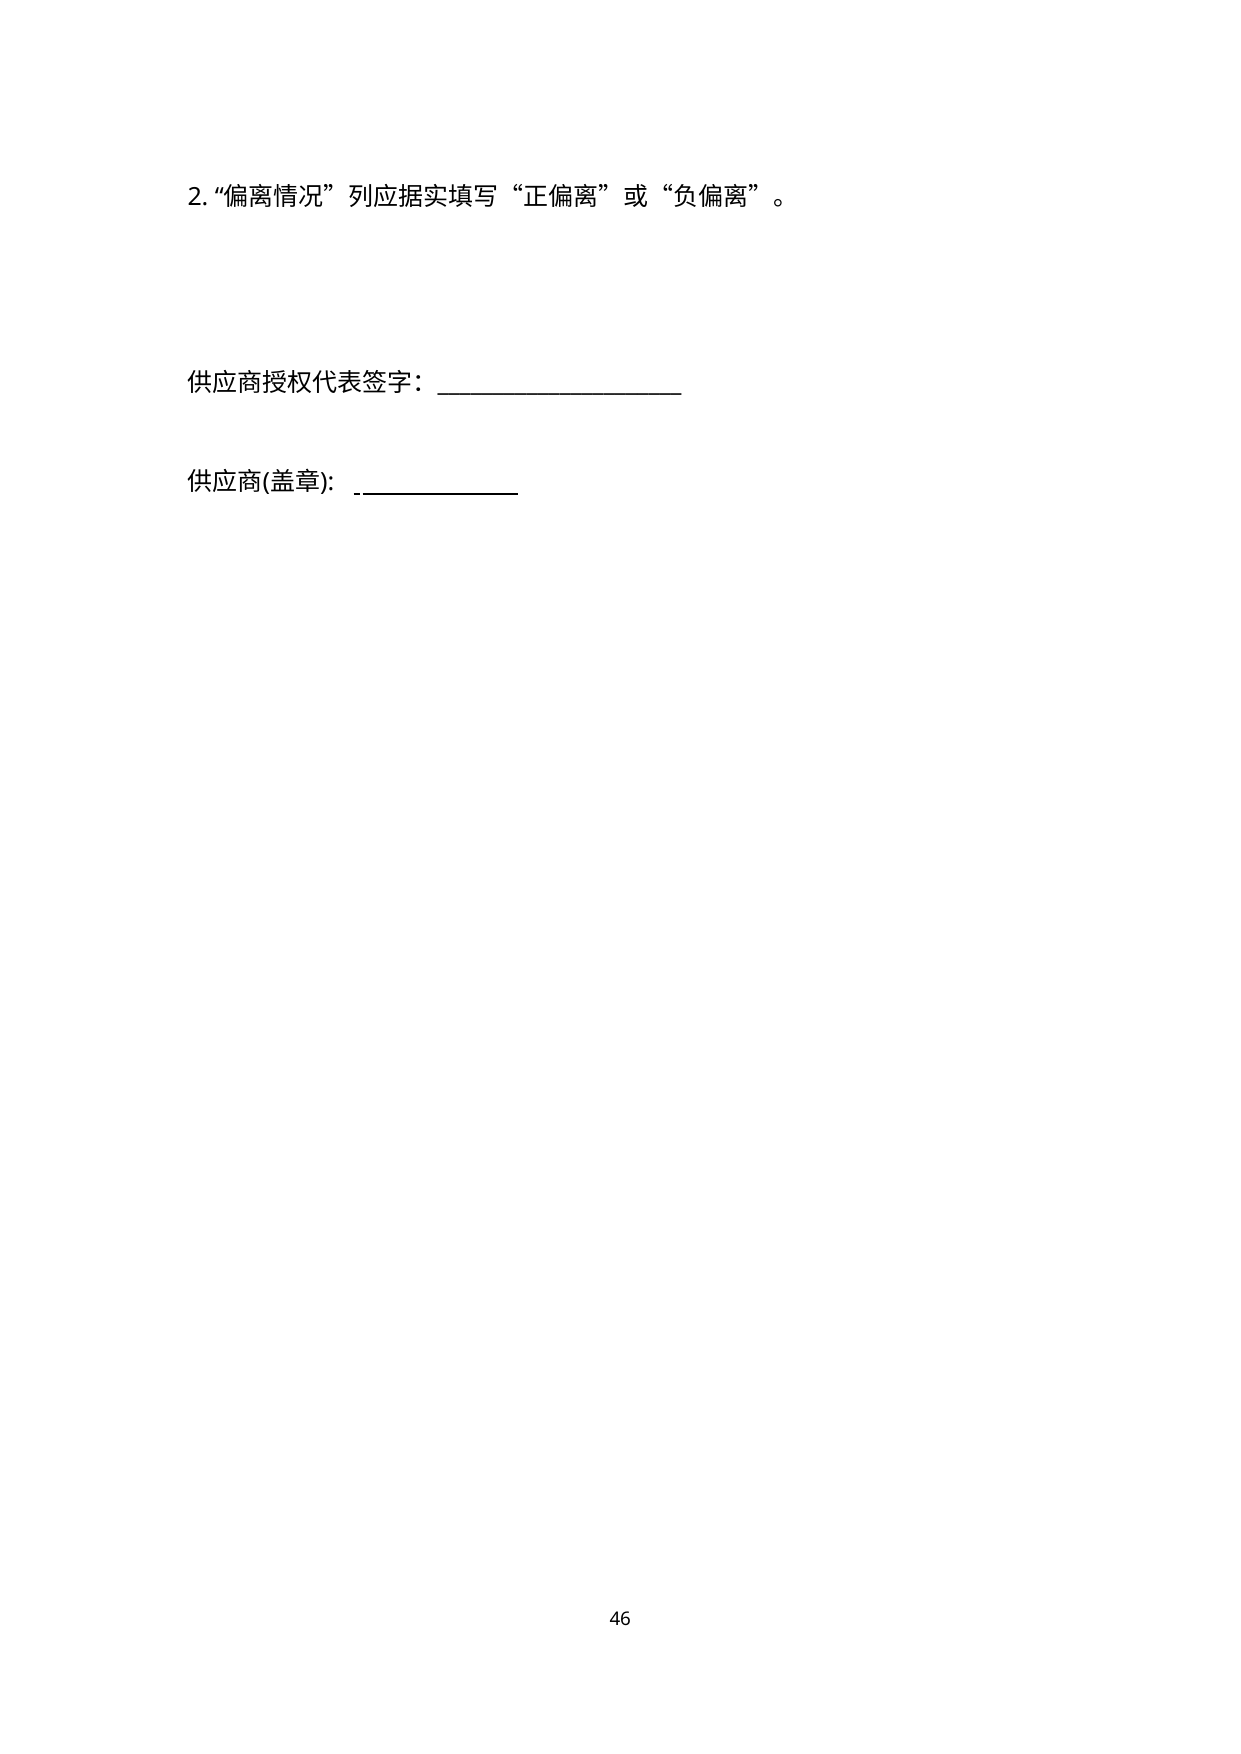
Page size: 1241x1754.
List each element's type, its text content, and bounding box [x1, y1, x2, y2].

text 供应商授权代表签字：______________________ [187, 348, 1053, 413]
text 供应商(盖章): [187, 447, 1053, 512]
text 2. “偏离情况”列应据实填写“正偏离”或“负偏离”。 [187, 162, 1053, 227]
